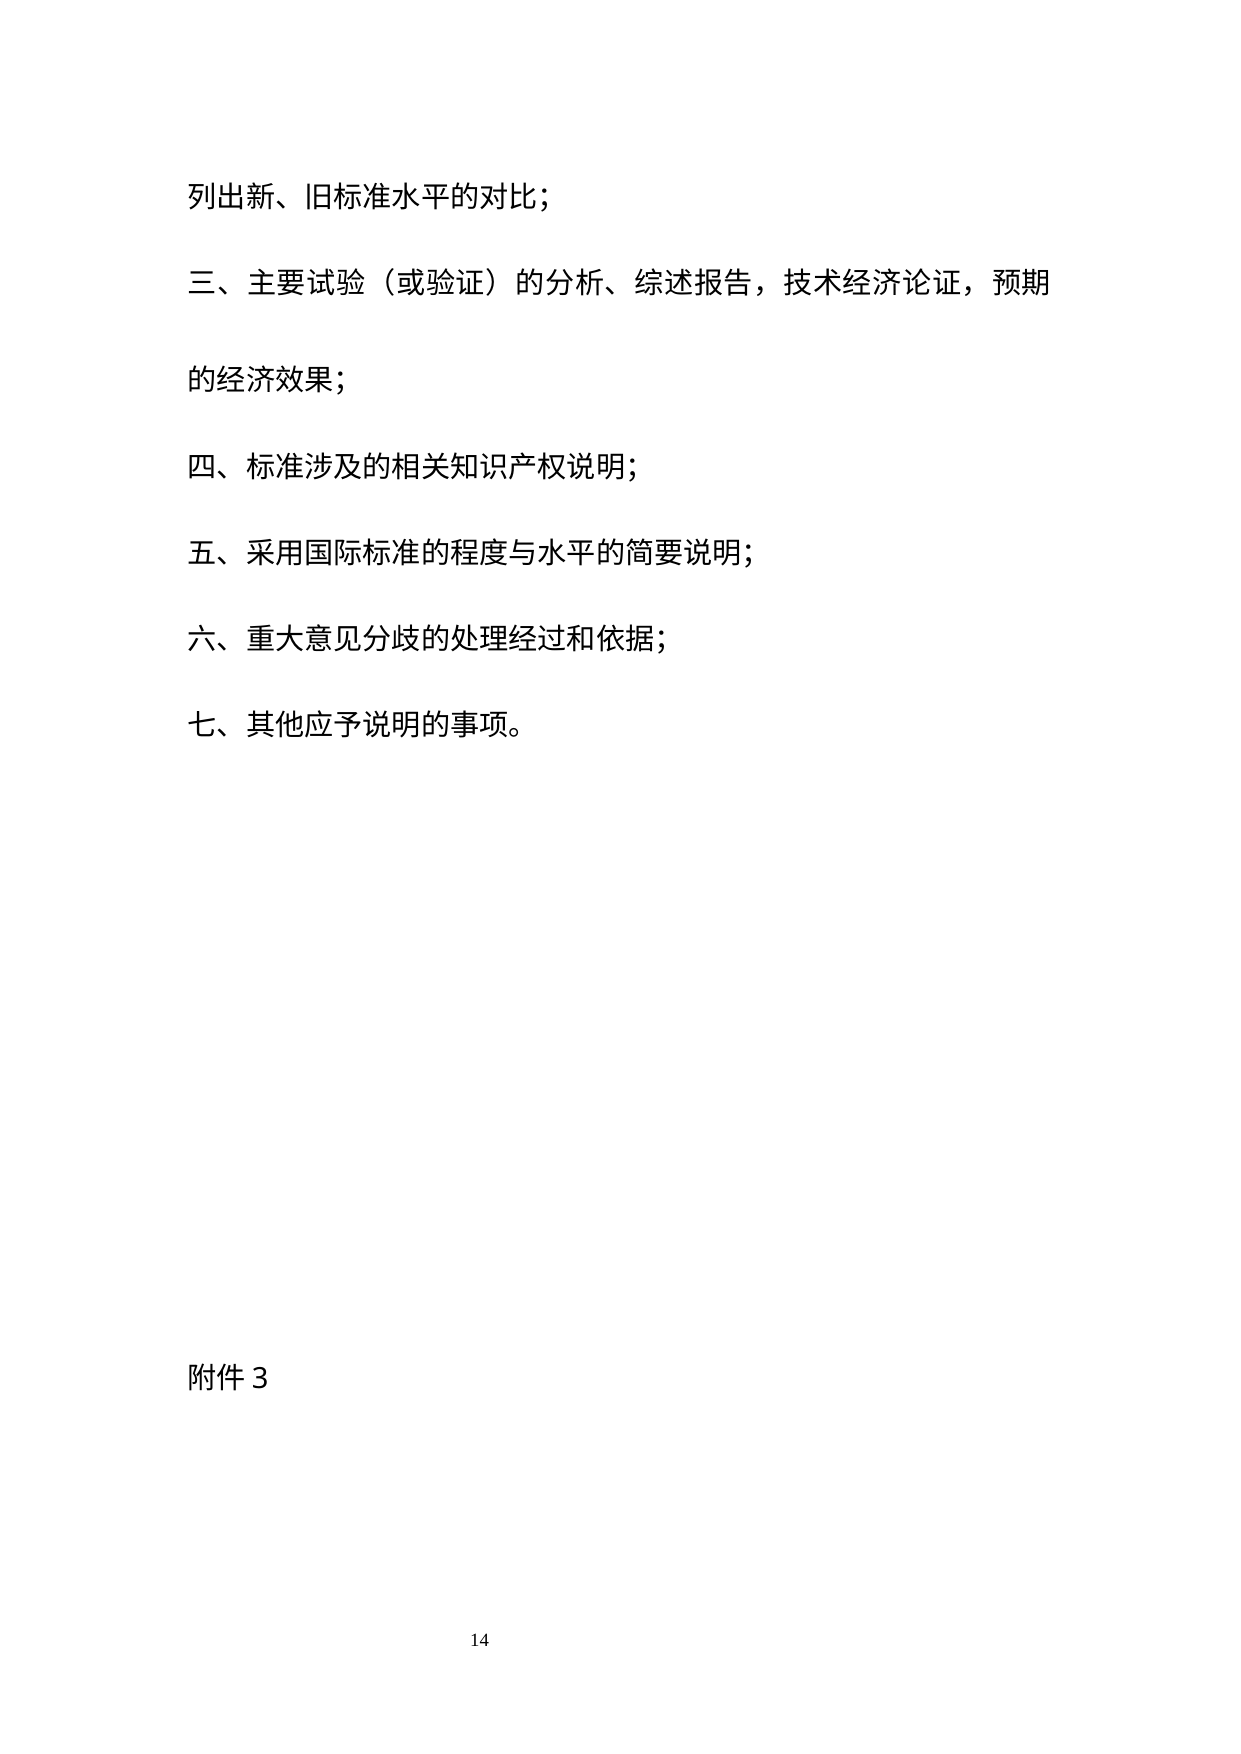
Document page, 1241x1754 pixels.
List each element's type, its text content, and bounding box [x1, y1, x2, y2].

text 四、标准涉及的相关知识产权说明； [187, 432, 1053, 497]
text 附件3 [187, 1343, 1053, 1408]
text 七、其他应予说明的事项。 [187, 690, 1053, 755]
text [187, 162, 1053, 227]
text 三、主要试验（或验证）的分析、综述报告，技术经济论证，预期的经济效果； [187, 248, 1053, 411]
text 六、重大意见分歧的处理经过和依据； [187, 604, 1053, 669]
text 五、采用国际标准的程度与水平的简要说明； [187, 518, 1053, 583]
